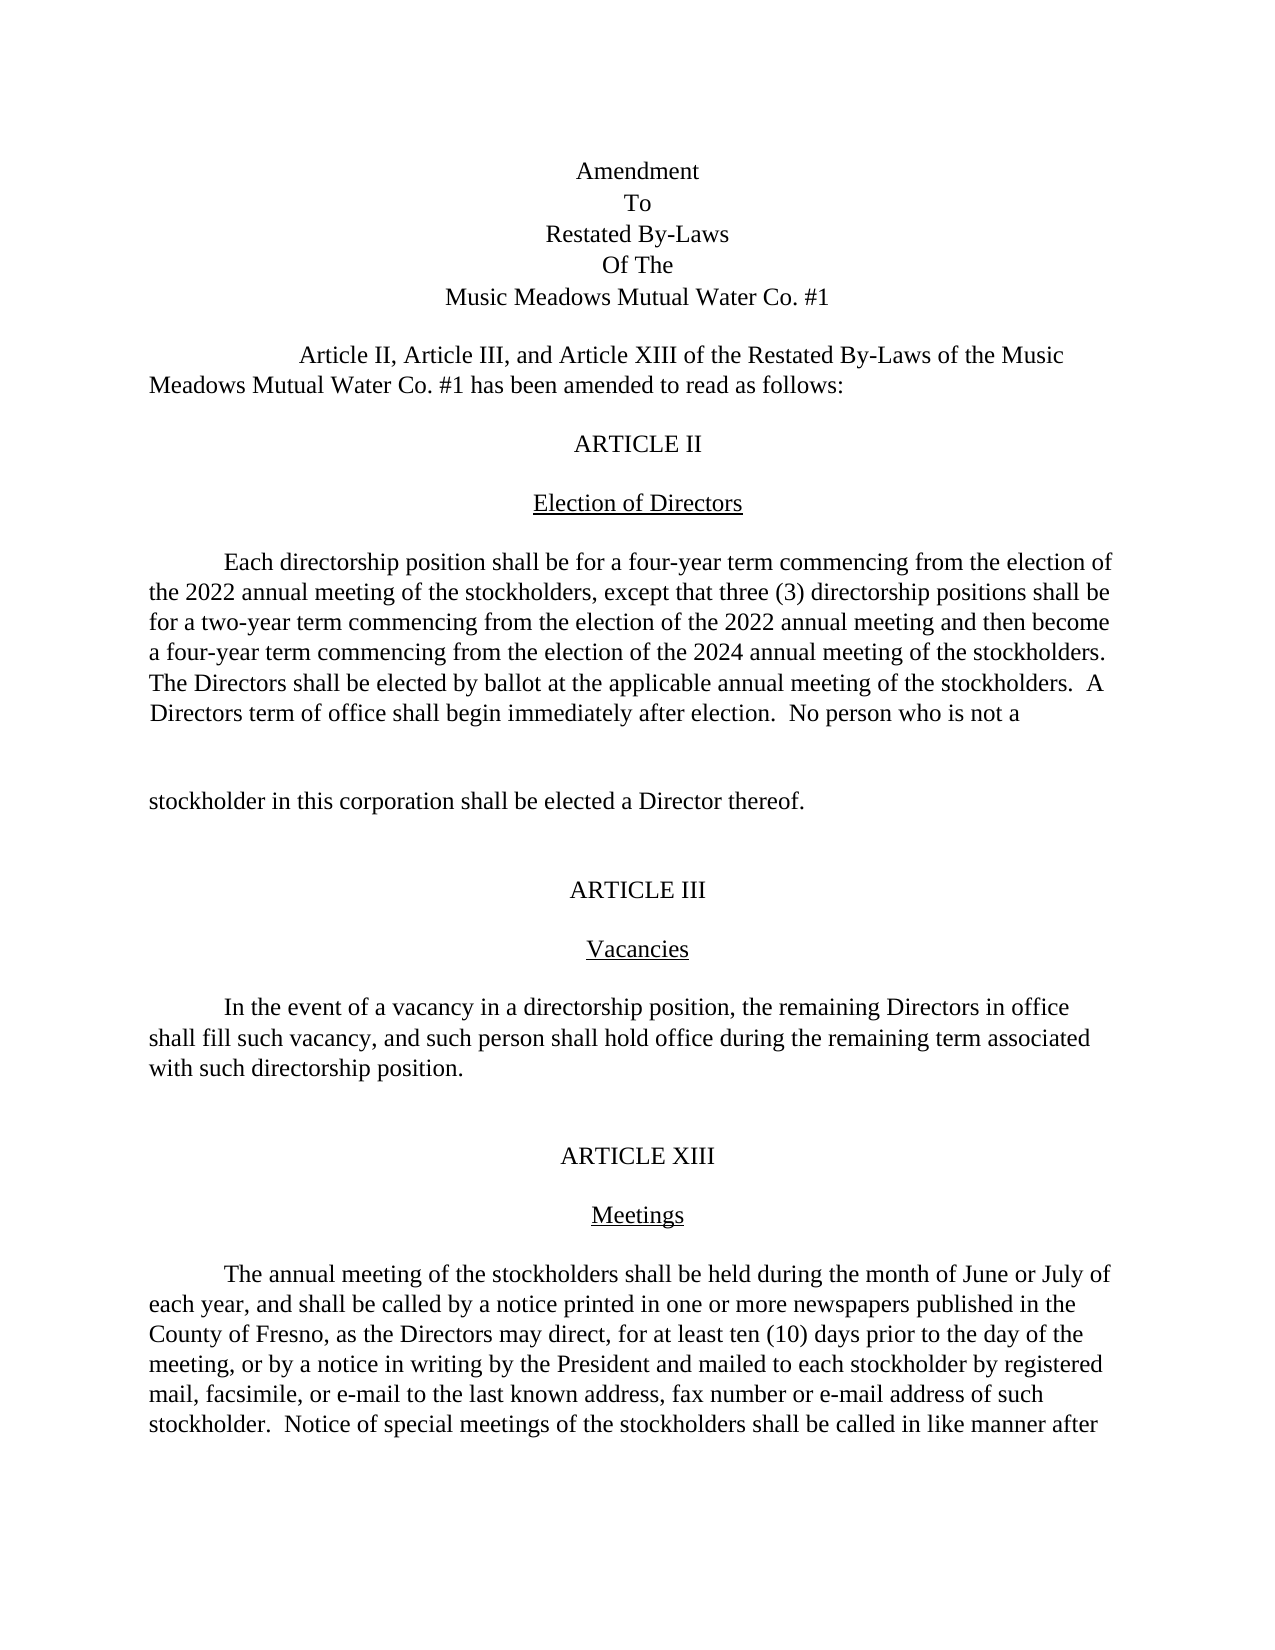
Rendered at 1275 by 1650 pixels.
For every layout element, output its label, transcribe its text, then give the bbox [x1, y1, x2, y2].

text Article II, Article III, and Article XIII of the Restated By-Laws of the Music Meadows Mutual Water Co. #1 has been amended to read as follows: [148, 341, 1120, 399]
text Amendment [431, 156, 844, 185]
text ARTICLE III [431, 875, 844, 903]
text Each directorship position shall be for a four-year term commencing from the election of the 2022 annual meeting of the stockholders, except that three (3) directorship positions shall be for a two-year term commencing from the election of the 2022 annual meeting and then become a four-year term commencing from the election of the 2024 annual meeting of the stockholders. [148, 547, 1120, 666]
text Restated By-Laws [431, 219, 844, 248]
subtitle Election of Directors [155, 488, 1120, 517]
subtitle Vacancies [155, 934, 1120, 962]
text The Directors shall be elected by ballot at the applicable annual meeting of the stockholders. A Directors term of office shall begin immediately after election. No person who is not a [148, 668, 1120, 727]
text Music Meadows Mutual Water Co. #1 [431, 282, 843, 310]
text ARTICLE XIII [431, 1141, 844, 1170]
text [148, 1259, 1120, 1438]
text stockholder in this corporation shall be elected a Director thereof. [148, 786, 1120, 815]
text In the event of a vacancy in a directorship position, the remaining Directors in office shall fill such vacancy, and such person shall hold office during the remaining term associated with such directorship position. [148, 992, 1120, 1081]
text Of The [431, 250, 844, 279]
text To [431, 188, 844, 216]
text ARTICLE II [431, 429, 845, 458]
subtitle Meetings [155, 1200, 1120, 1229]
